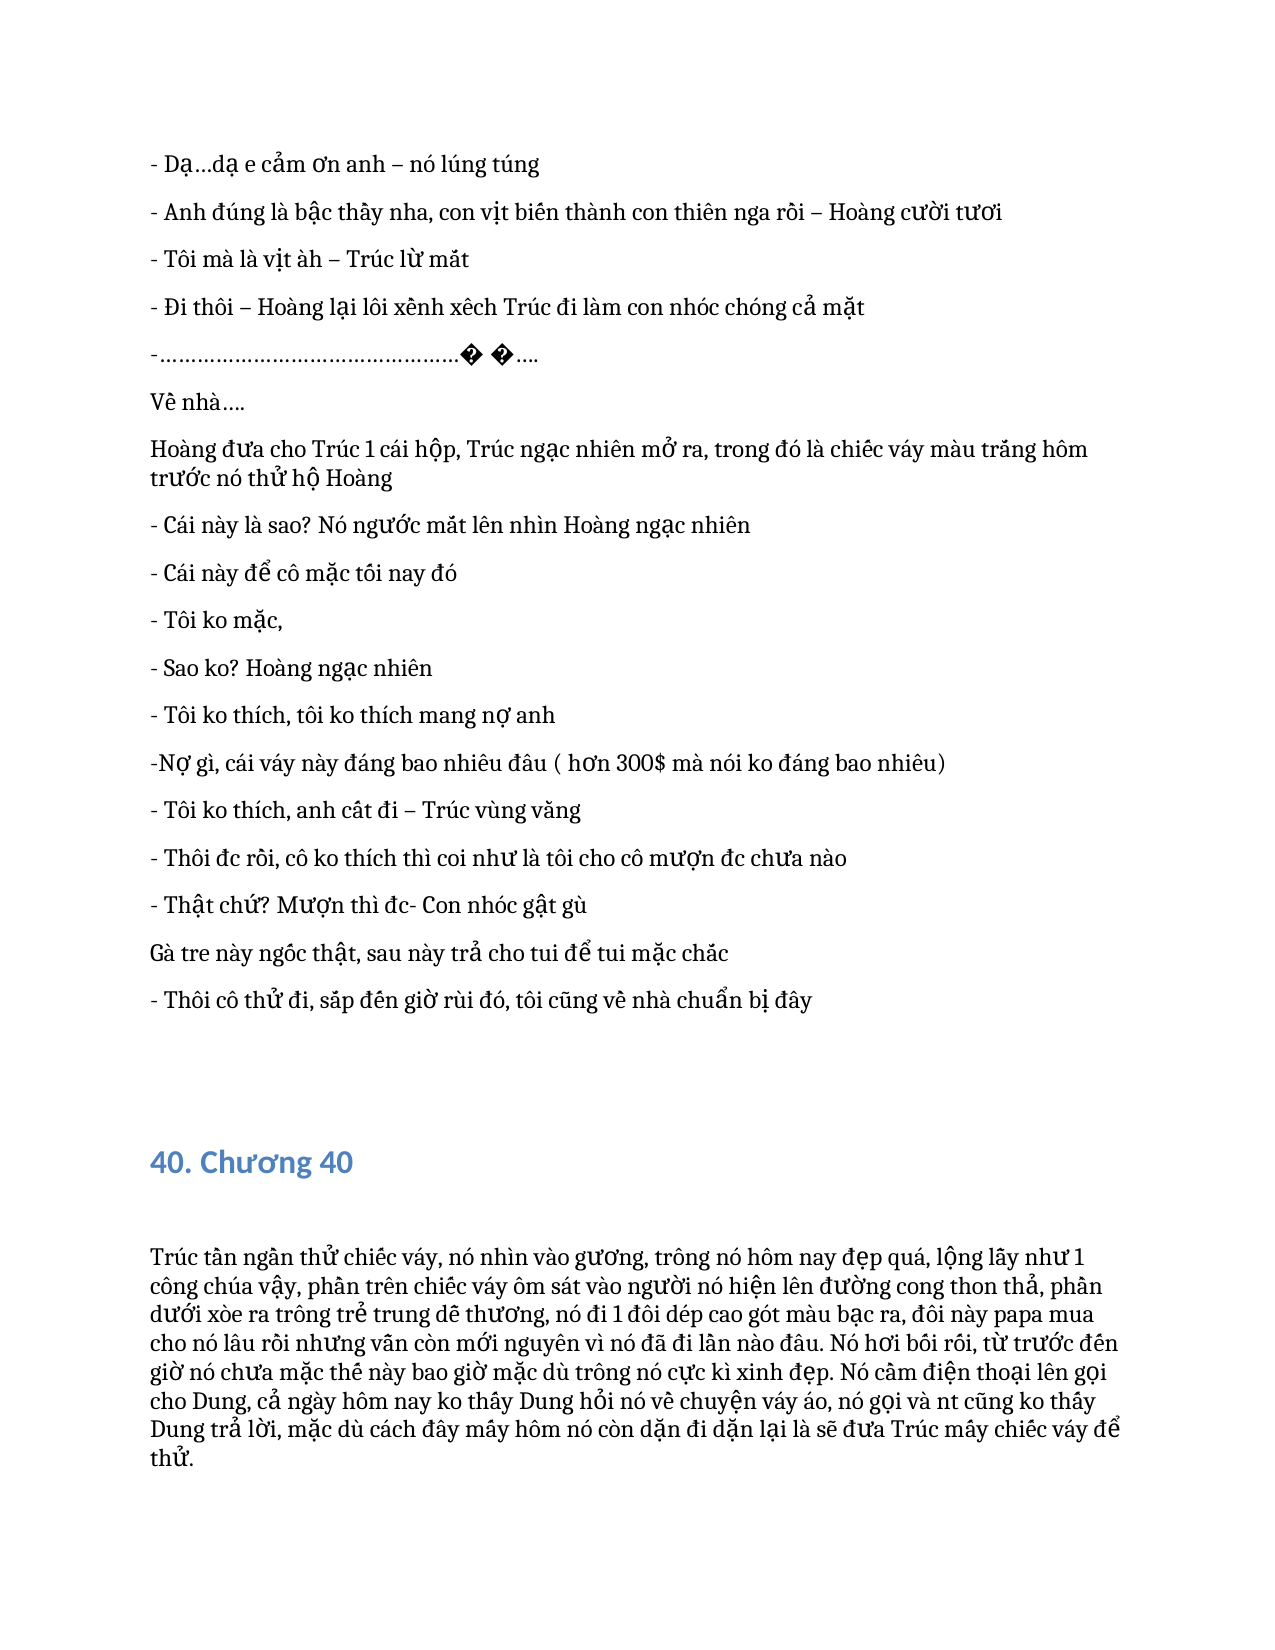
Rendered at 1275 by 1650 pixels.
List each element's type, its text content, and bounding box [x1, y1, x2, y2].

text - Anh đúng là bậc thầy nha, con vịt biến thành con thiên nga rồi – Hoàng cười tươi [150, 197, 1125, 226]
text - Sao ko? Hoàng ngạc nhiên [150, 654, 1125, 682]
text Hoàng đưa cho Trúc 1 cái hộp, Trúc ngạc nhiên mở ra, trong đó là chiếc váy màu trắng hôm trước nó thử hộ Hoàng [150, 435, 1125, 492]
text Về nhà…. [150, 387, 1125, 416]
text Trúc tần ngần thử chiếc váy, nó nhìn vào gương, trông nó hôm nay đẹp quá, lộng lẫy như 1 công chúa vậy, phần trên chiếc váy ôm sát vào người nó hiện lên đường cong thon thả, phần dưới xòe ra trông trẻ trung dễ thương, nó đi 1 đôi dép cao gót màu bạc ra, đôi này papa mua cho nó lâu rồi nhưng vẫn còn mới nguyên vì nó đã đi lần nào đâu. Nó hơi bối rối, từ trước đến giờ nó chưa mặc thế này bao giờ mặc dù trông nó cực kì xinh đẹp. Nó cầm điện thoại lên gọi cho Dung, cả ngày hôm nay ko thấy Dung hỏi nó về chuyện váy áo, nó gọi và nt cũng ko thấy Dung trả lời, mặc dù cách đây mấy hôm nó còn dặn đi dặn lại là sẽ đưa Trúc mấy chiếc váy để thử. [150, 1185, 1125, 1473]
text -…………………………………………� �…. [150, 340, 1125, 369]
text - Cái này là sao? Nó ngước mắt lên nhìn Hoàng ngạc nhiên [150, 511, 1125, 540]
text - Tôi ko thích, anh cất đi – Trúc vùng vằng [150, 796, 1125, 825]
text - Cái này để cô mặc tối nay đó [150, 559, 1125, 587]
text -Nợ gì, cái váy này đáng bao nhiêu đâu ( hơn 300$ mà nói ko đáng bao nhiêu) [150, 749, 1125, 777]
text - Thật chứ? Mượn thì đc- Con nhóc gật gù [150, 891, 1125, 920]
text - Tôi ko thích, tôi ko thích mang nợ anh [150, 701, 1125, 730]
text - Tôi ko mặc, [150, 606, 1125, 635]
subtitle 40. Chương 40 [150, 1141, 1125, 1182]
text - Tôi mà là vịt àh – Trúc lừ mắt [150, 245, 1125, 274]
text Gà tre này ngốc thật, sau này trả cho tui để tui mặc chắc [150, 939, 1125, 967]
text - Thôi cô thử đi, sắp đến giờ rùi đó, tôi cũng về nhà chuẩn bị đây [150, 986, 1125, 1015]
text - Đi thôi – Hoàng lại lôi xềnh xêch Trúc đi làm con nhóc chóng cả mặt [150, 292, 1125, 321]
text - Dạ…dạ e cảm ơn anh – nó lúng túng [150, 150, 1125, 179]
text - Thôi đc rồi, cô ko thích thì coi như là tôi cho cô mượn đc chưa nào [150, 844, 1125, 872]
